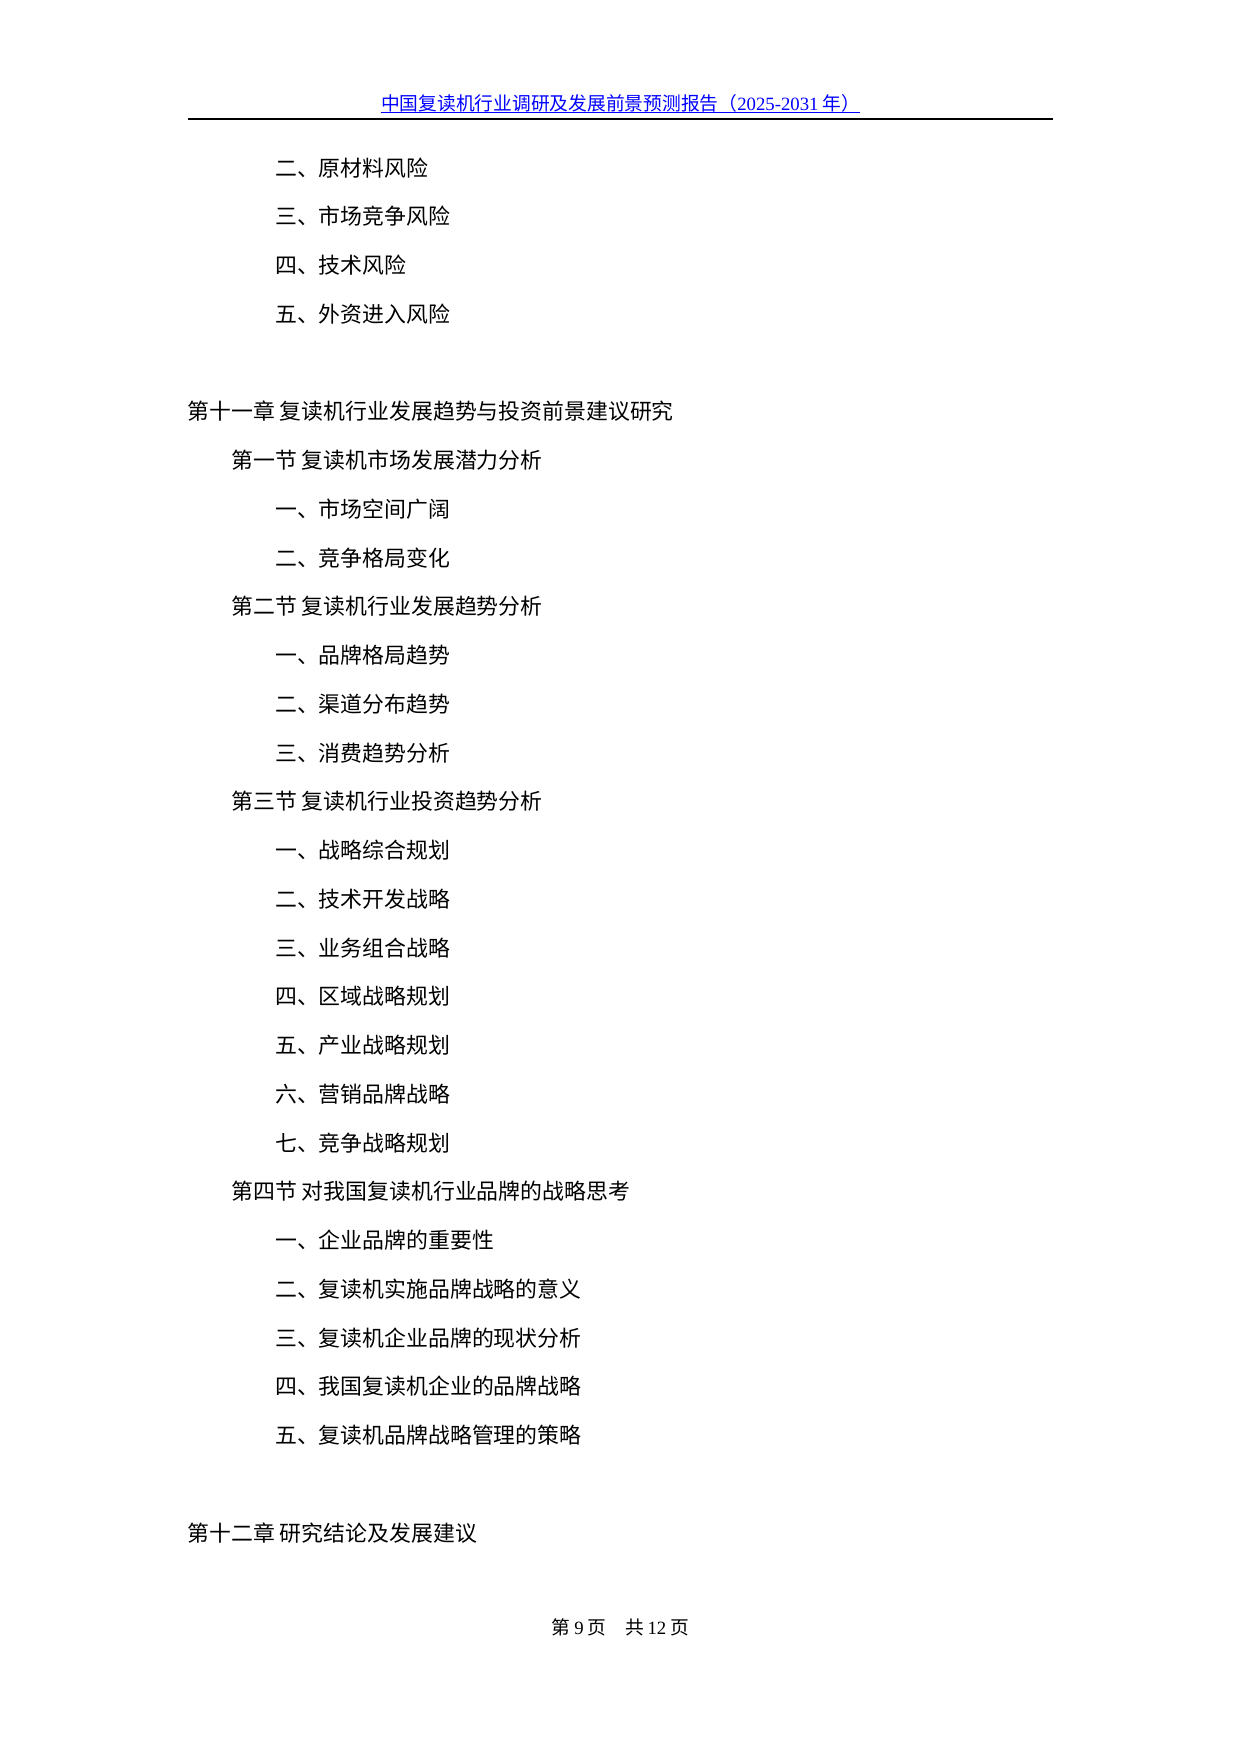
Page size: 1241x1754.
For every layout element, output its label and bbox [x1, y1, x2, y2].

text [187, 150, 1053, 1548]
